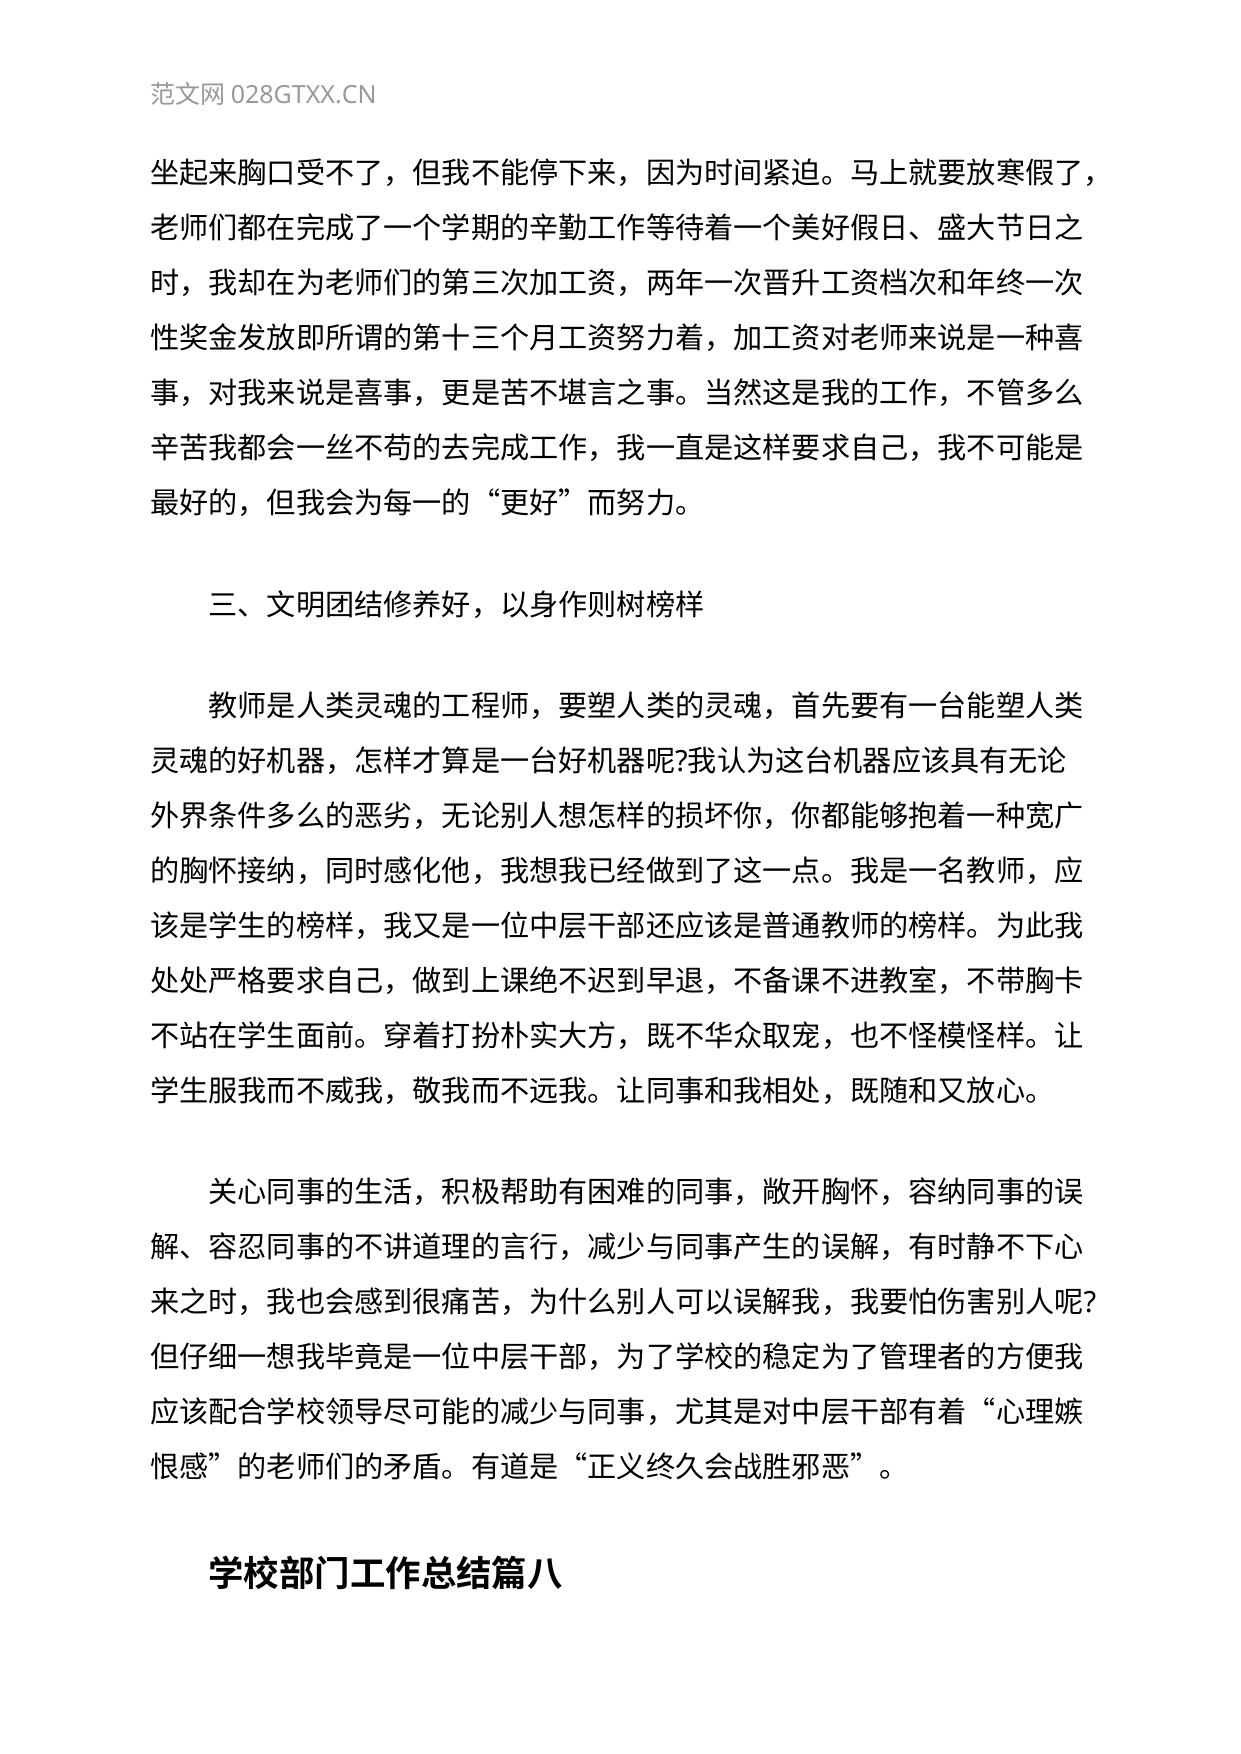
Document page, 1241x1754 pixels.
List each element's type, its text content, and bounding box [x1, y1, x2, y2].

text 教师是人类灵魂的工程师，要塑人类的灵魂，首先要有一台能塑人类灵魂的好机器，怎样才算是一台好机器呢?我认为这台机器应该具有无论外界条件多么的恶劣，无论别人想怎样的损坏你，你都能够抱着一种宽广的胸怀接纳，同时感化他，我想我已经做到了这一点。我是一名教师，应该是学生的榜样，我又是一位中层干部还应该是普通教师的榜样。为此我处处严格要求自己，做到上课绝不迟到早退，不备课不进教室，不带胸卡不站在学生面前。穿着打扮朴实大方，既不华众取宠，也不怪模怪样。让学生服我而不威我，敬我而不远我。让同事和我相处，既随和又放心。 [150, 683, 1090, 1109]
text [150, 150, 1090, 522]
text 关心同事的生活，积极帮助有困难的同事，敞开胸怀，容纳同事的误解、容忍同事的不讲道理的言行，减少与同事产生的误解，有时静不下心来之时，我也会感到很痛苦，为什么别人可以误解我，我要怕伤害别人呢?但仔细一想我毕竟是一位中层干部，为了学校的稳定为了管理者的方便我应该配合学校领导尽可能的减少与同事，尤其是对中层干部有着“心理嫉恨感”的老师们的矛盾。有道是“正义终久会战胜邪恶”。 [150, 1169, 1090, 1486]
text 学校部门工作总结篇八 [150, 1545, 1090, 1597]
text 三、文明团结修养好，以身作则树榜样 [150, 581, 1090, 623]
